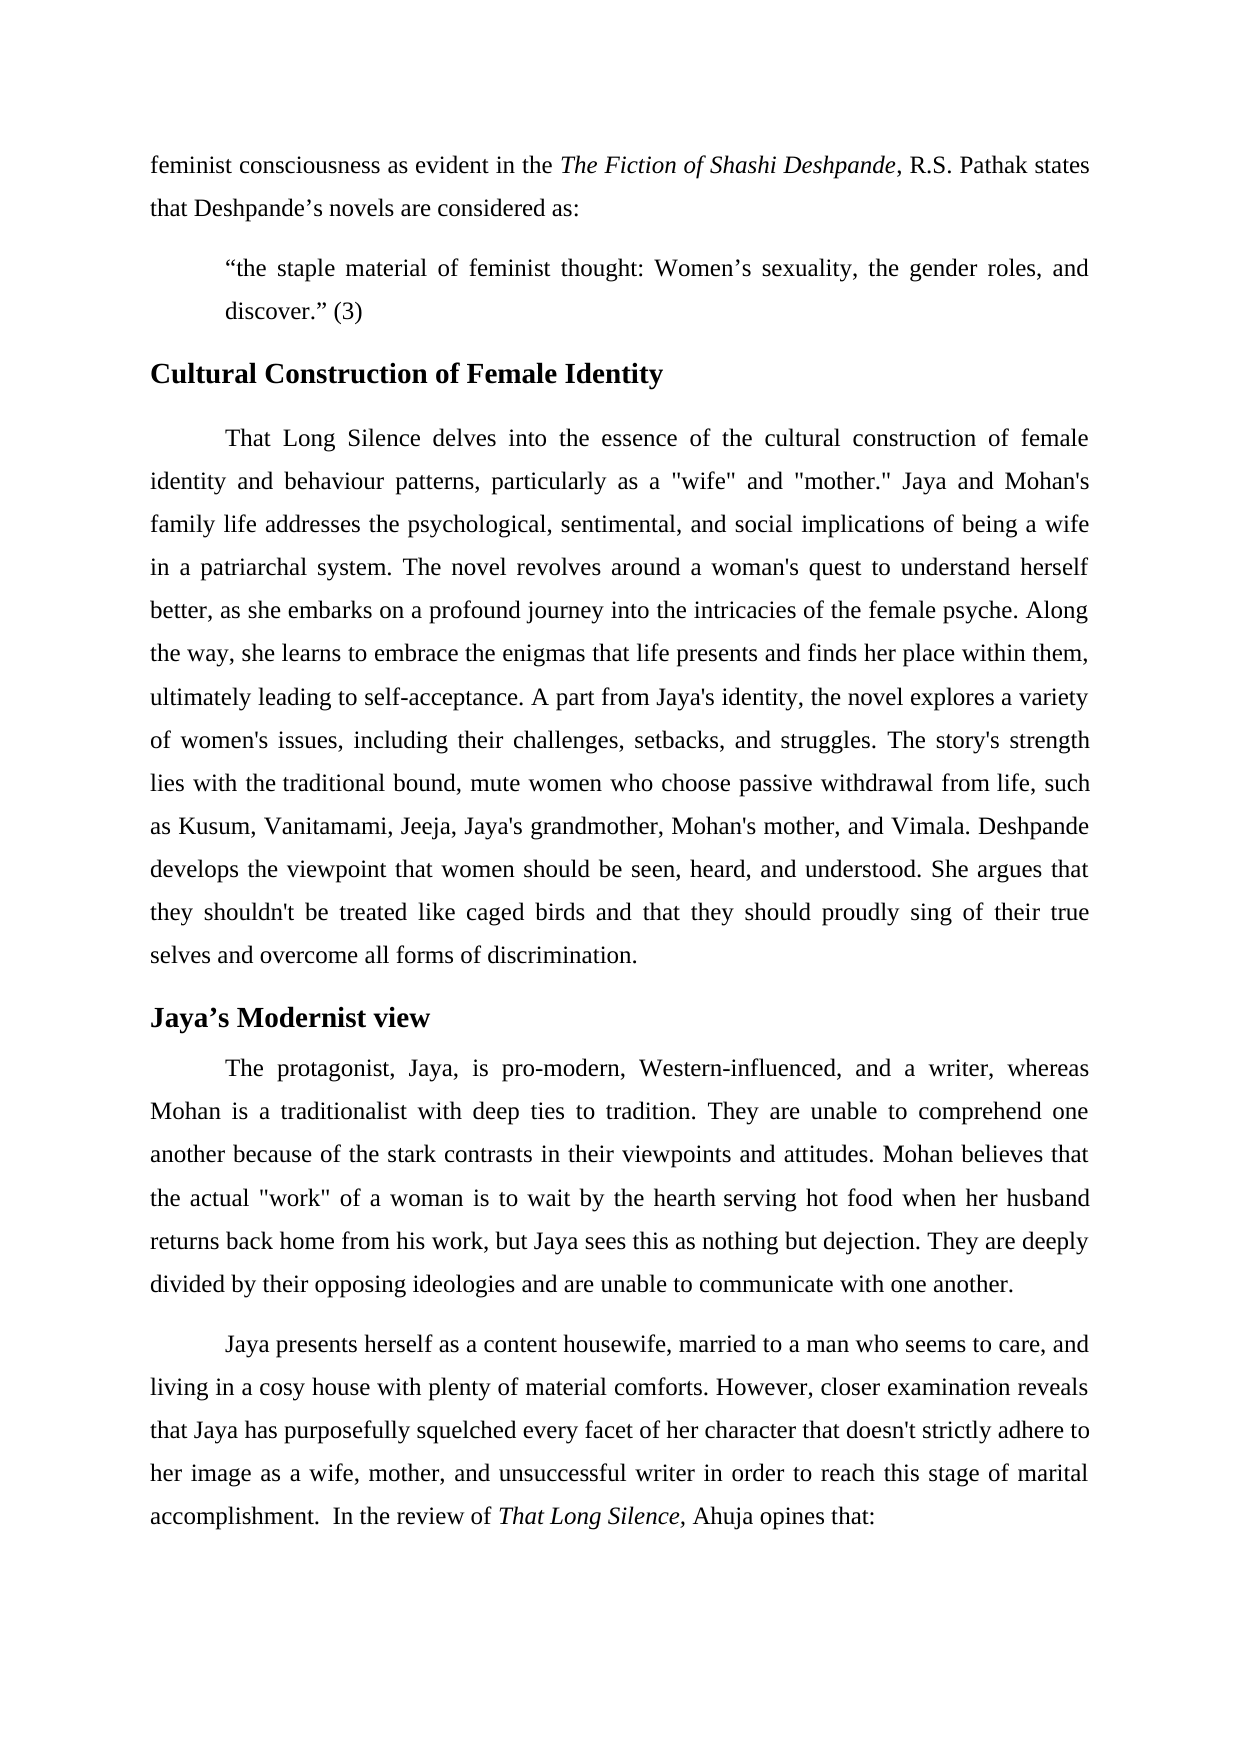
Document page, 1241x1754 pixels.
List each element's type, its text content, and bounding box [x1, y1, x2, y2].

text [150, 150, 1090, 222]
text That Long Silence delves into the essence of the cultural construction of female identity and behaviour patterns, particularly as a "wife" and "mother." Jaya and Mohan's family life addresses the psychological, sentimental, and social implications of being a wife in a patriarchal system. The novel revolves around a woman's quest to understand herself better, as she embarks on a profound journey into the intricacies of the female psyche. Along the way, she learns to embrace the enigmas that life presents and finds her place within them, ultimately leading to self-acceptance. A part from Jaya's identity, the novel explores a variety of women's issues, including their challenges, setbacks, and struggles. The story's strength lies with the traditional bound, mute women who choose passive withdrawal from life, such as Kusum, Vanitamami, Jeeja, Jaya's grandmother, Mohan's mother, and Vimala. Deshpande develops the viewpoint that women should be seen, heard, and understood. She argues that they shouldn't be treated like caged birds and that they should proudly sing of their true selves and overcome all forms of discrimination. [150, 423, 1090, 969]
text “the staple material of feminist thought: Women’s sexuality, the gender roles, and discover.” (3) [225, 253, 1090, 325]
text Cultural Construction of Female Identity [150, 356, 1090, 389]
text The protagonist, Jaya, is pro-modern, Western-influenced, and a writer, whereas Mohan is a traditionalist with deep ties to tradition. They are unable to comprehend one another because of the stark contrasts in their viewpoints and attitudes. Mohan believes that the actual "work" of a woman is to wait by the hearth serving hot food when her husband returns back home from his work, but Jaya sees this as nothing but dejection. They are deeply divided by their opposing ideologies and are unable to communicate with one another. [150, 1053, 1090, 1298]
text Jaya’s Modernist view [150, 1000, 1090, 1034]
text Jaya presents herself as a content housewife, married to a man who seems to care, and living in a cosy house with plenty of material comforts. However, closer examination reveals that Jaya has purposefully squelched every facet of her character that doesn't strictly adhere to her image as a wife, mother, and unsuccessful writer in order to reach this stage of marital accomplishment. In the review of That Long Silence, Ahuja opines that: [150, 1329, 1090, 1530]
